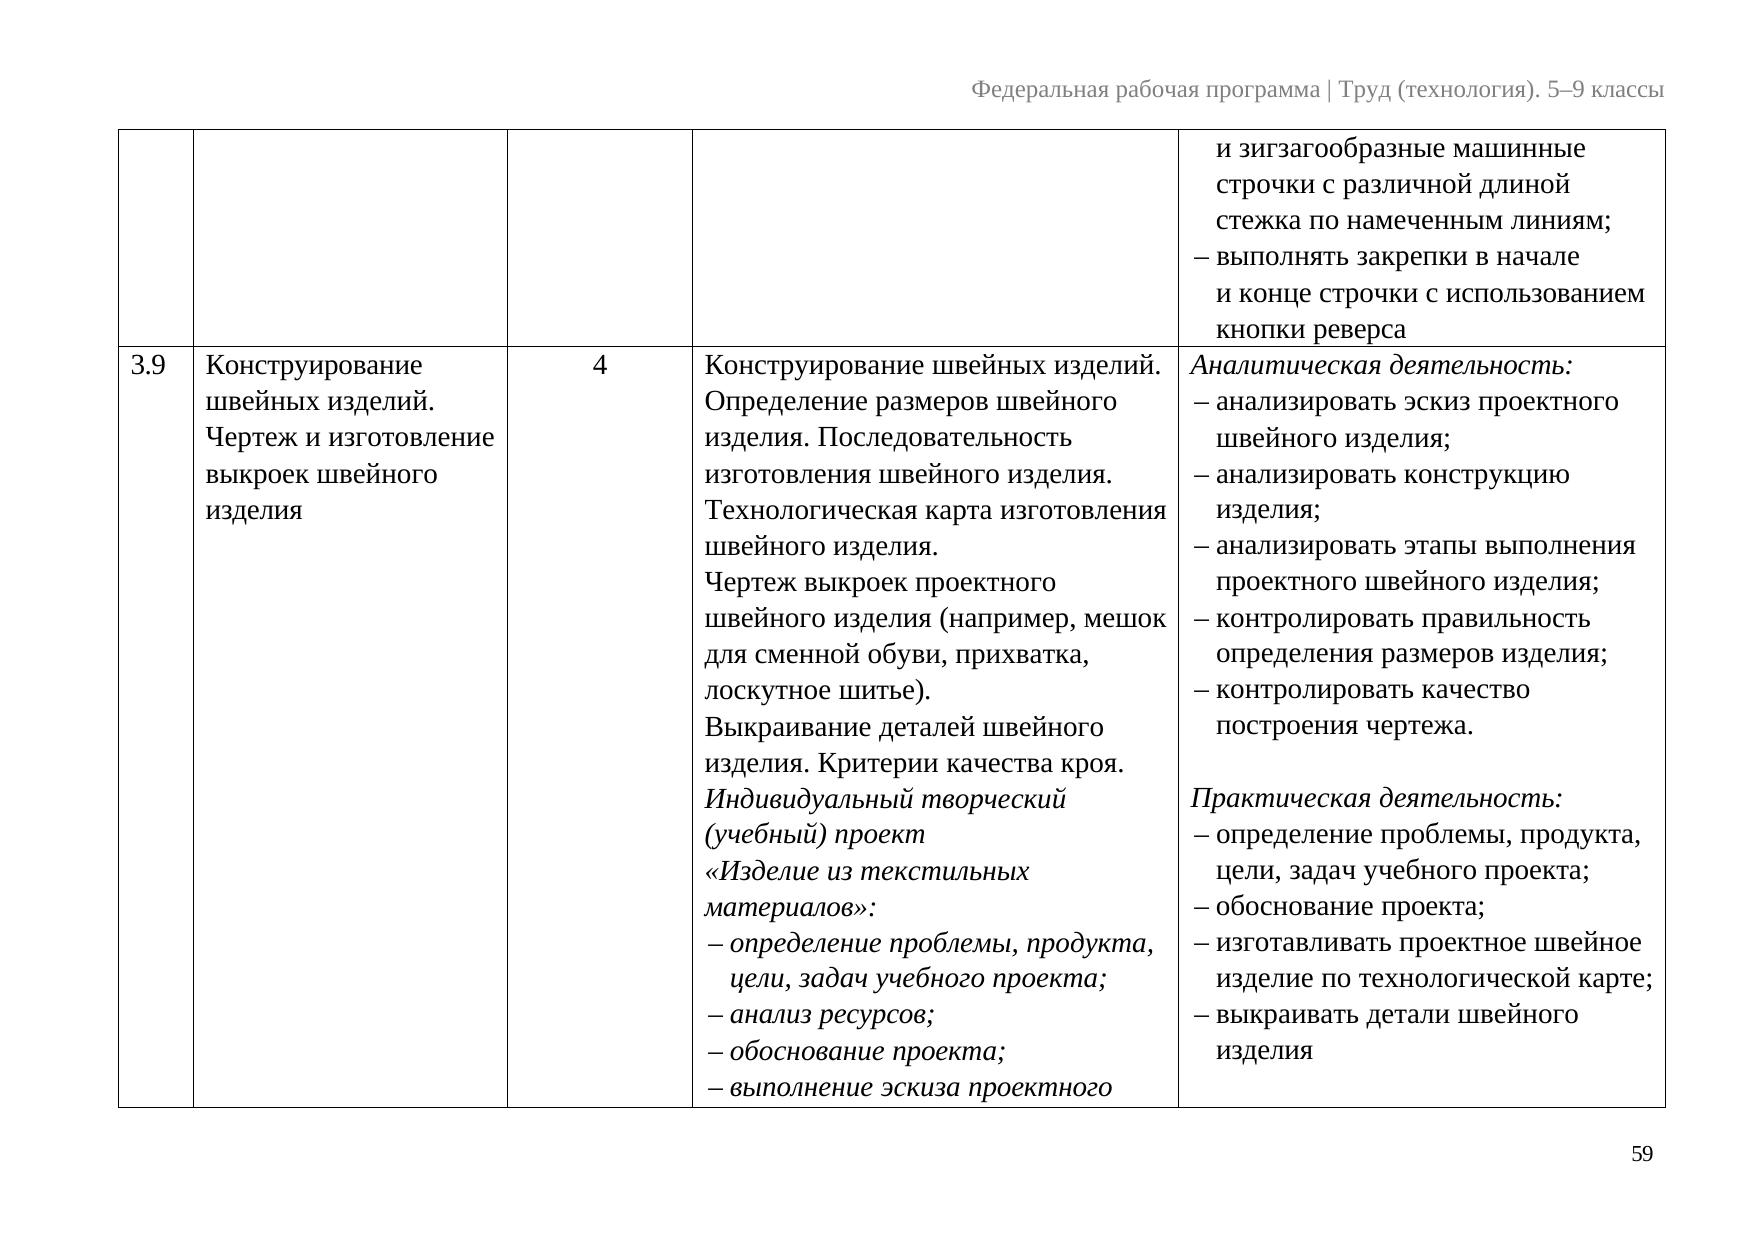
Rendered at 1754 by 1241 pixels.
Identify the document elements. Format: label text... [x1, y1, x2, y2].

table_cell Конструирование швейных изделий. Определение размеров швейного изделия. Последовательность изготовления швейного изделия. Технологическая карта изготовления швейного изделия. Чертеж выкроек проектного швейного изделия (например, мешок для сменной обуви, прихватка, лоскутное шитье). Выкраивание деталей швейного изделия. Критерии качества кроя. Индивидуальный творческий (учебный) проект «Изделие из текстильных материалов»: определение проблемы, продукта, цели, задач учебного проекта; анализ ресурсов; обоснование проекта; выполнение эскиза проектного [693, 347, 1178, 1107]
table_cell Конструирование швейных изделий. Чертеж и изготовление выкроек швейного изделия [194, 347, 507, 1107]
table_cell 3.9 [119, 347, 193, 1107]
table_cell Аналитическая деятельность: анализировать эскиз проектного швейного изделия; анализировать конструкцию изделия; анализировать этапы выполнения проектного швейного изделия; контролировать правильность определения размеров изделия; контролировать качество построения чертежа. Практическая деятельность: определение проблемы, продукта, цели, задач учебного проекта; обоснование проекта; изготавливать проектное швейное изделие по технологической карте; выкраивать детали швейного изделия [1179, 347, 1665, 1107]
table_header [194, 130, 507, 346]
table_header [693, 130, 1178, 346]
table_header [119, 130, 193, 346]
table_header [508, 130, 692, 346]
table_cell 4 [508, 347, 692, 1107]
table_header и зигзагообразные машинные строчки с различной длиной стежка по намеченным линиям; – выполнять закрепки в начале и конце строчки с использованием кнопки реверса [1179, 130, 1665, 346]
